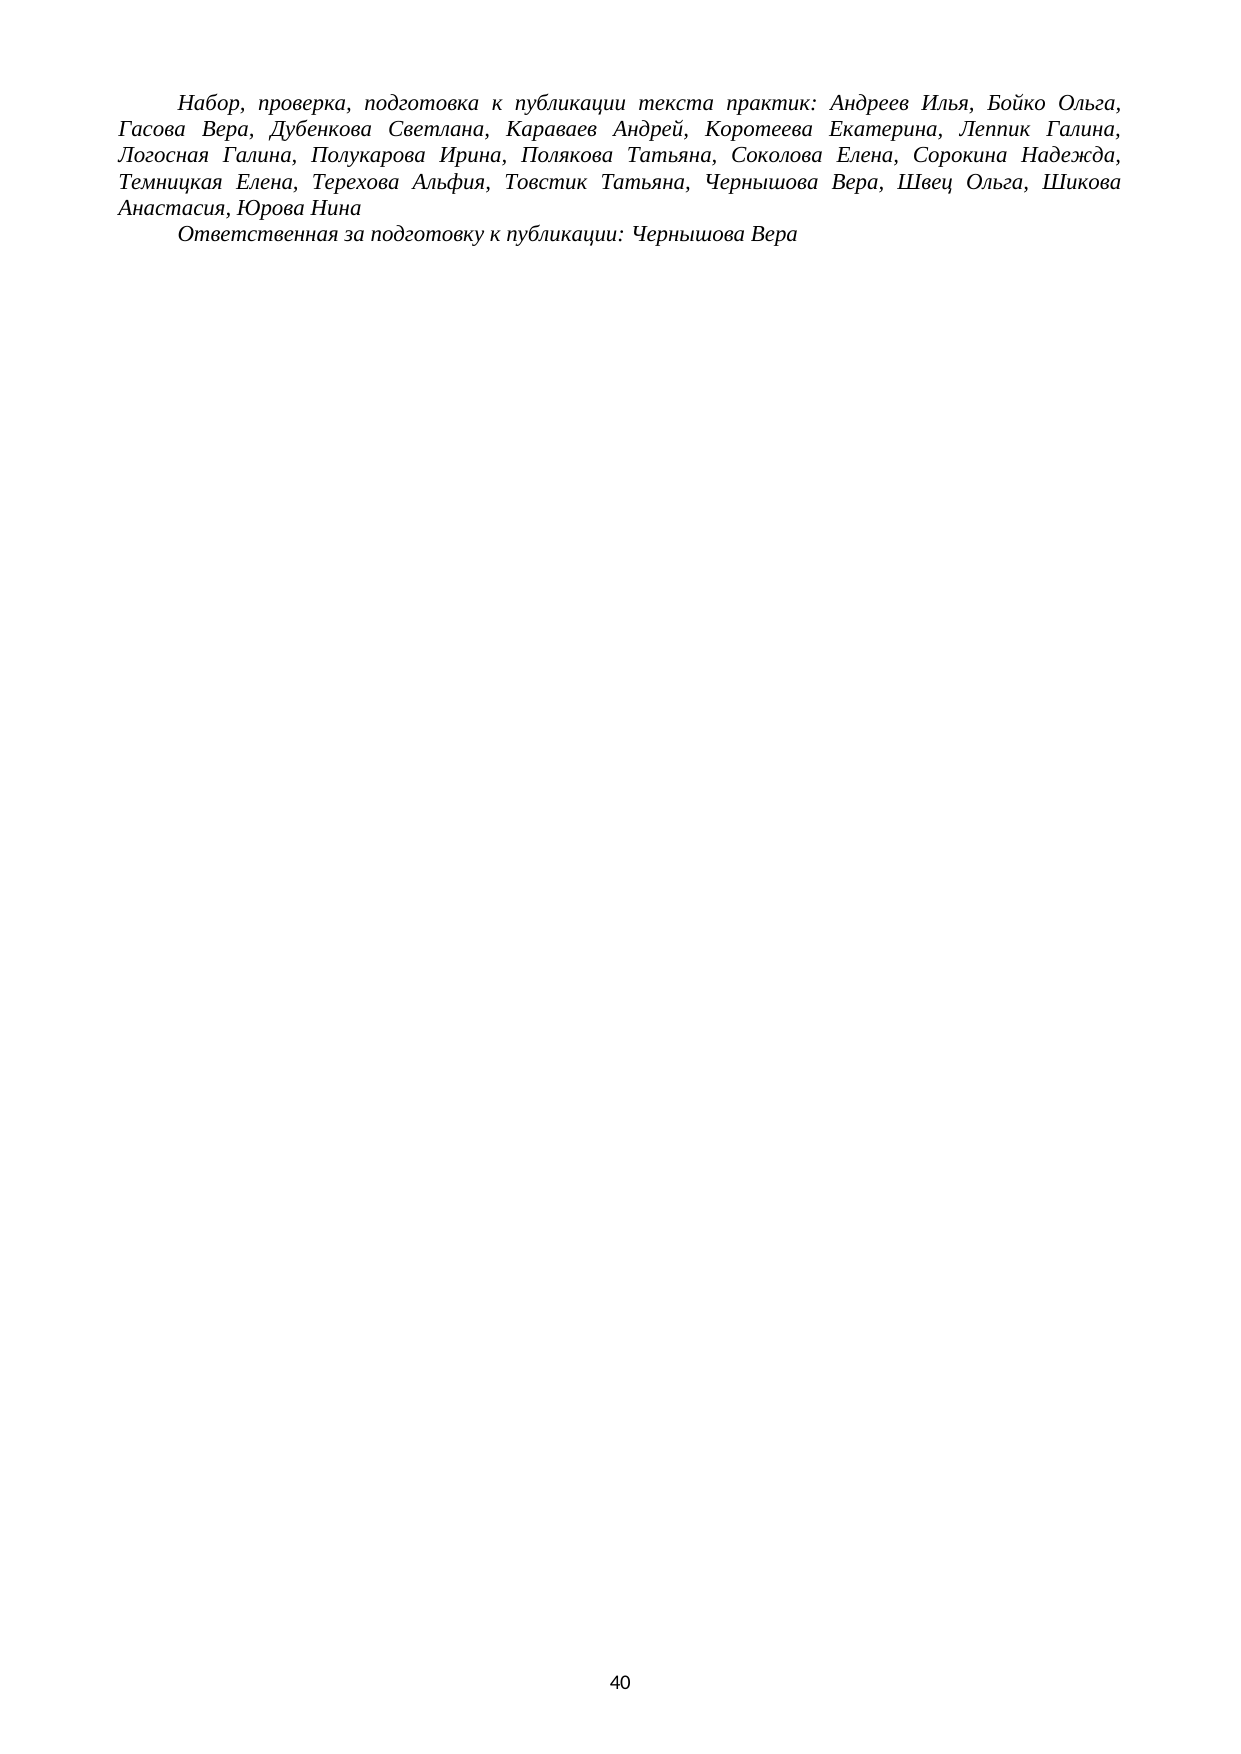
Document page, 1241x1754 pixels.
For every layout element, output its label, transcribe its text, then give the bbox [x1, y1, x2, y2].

text Ответственная за подготовку к публикации: Чернышова Вера [118, 220, 1122, 247]
text Набор, проверка, подготовка к публикации текста практик: Андреев Илья, Бойко Ольга, Гасова Вера, Дубенкова Светлана, Караваев Андрей, Коротеева Екатерина, Леппик Галина, Логосная Галина, Полукарова Ирина, Полякова Татьяна, Соколова Елена, Сорокина Надежда, Темницкая Елена, Терехова Альфия, Товстик Татьяна, Чернышова Вера, Швец Ольга, Шикова Анастасия, Юрова Нина [118, 89, 1122, 220]
